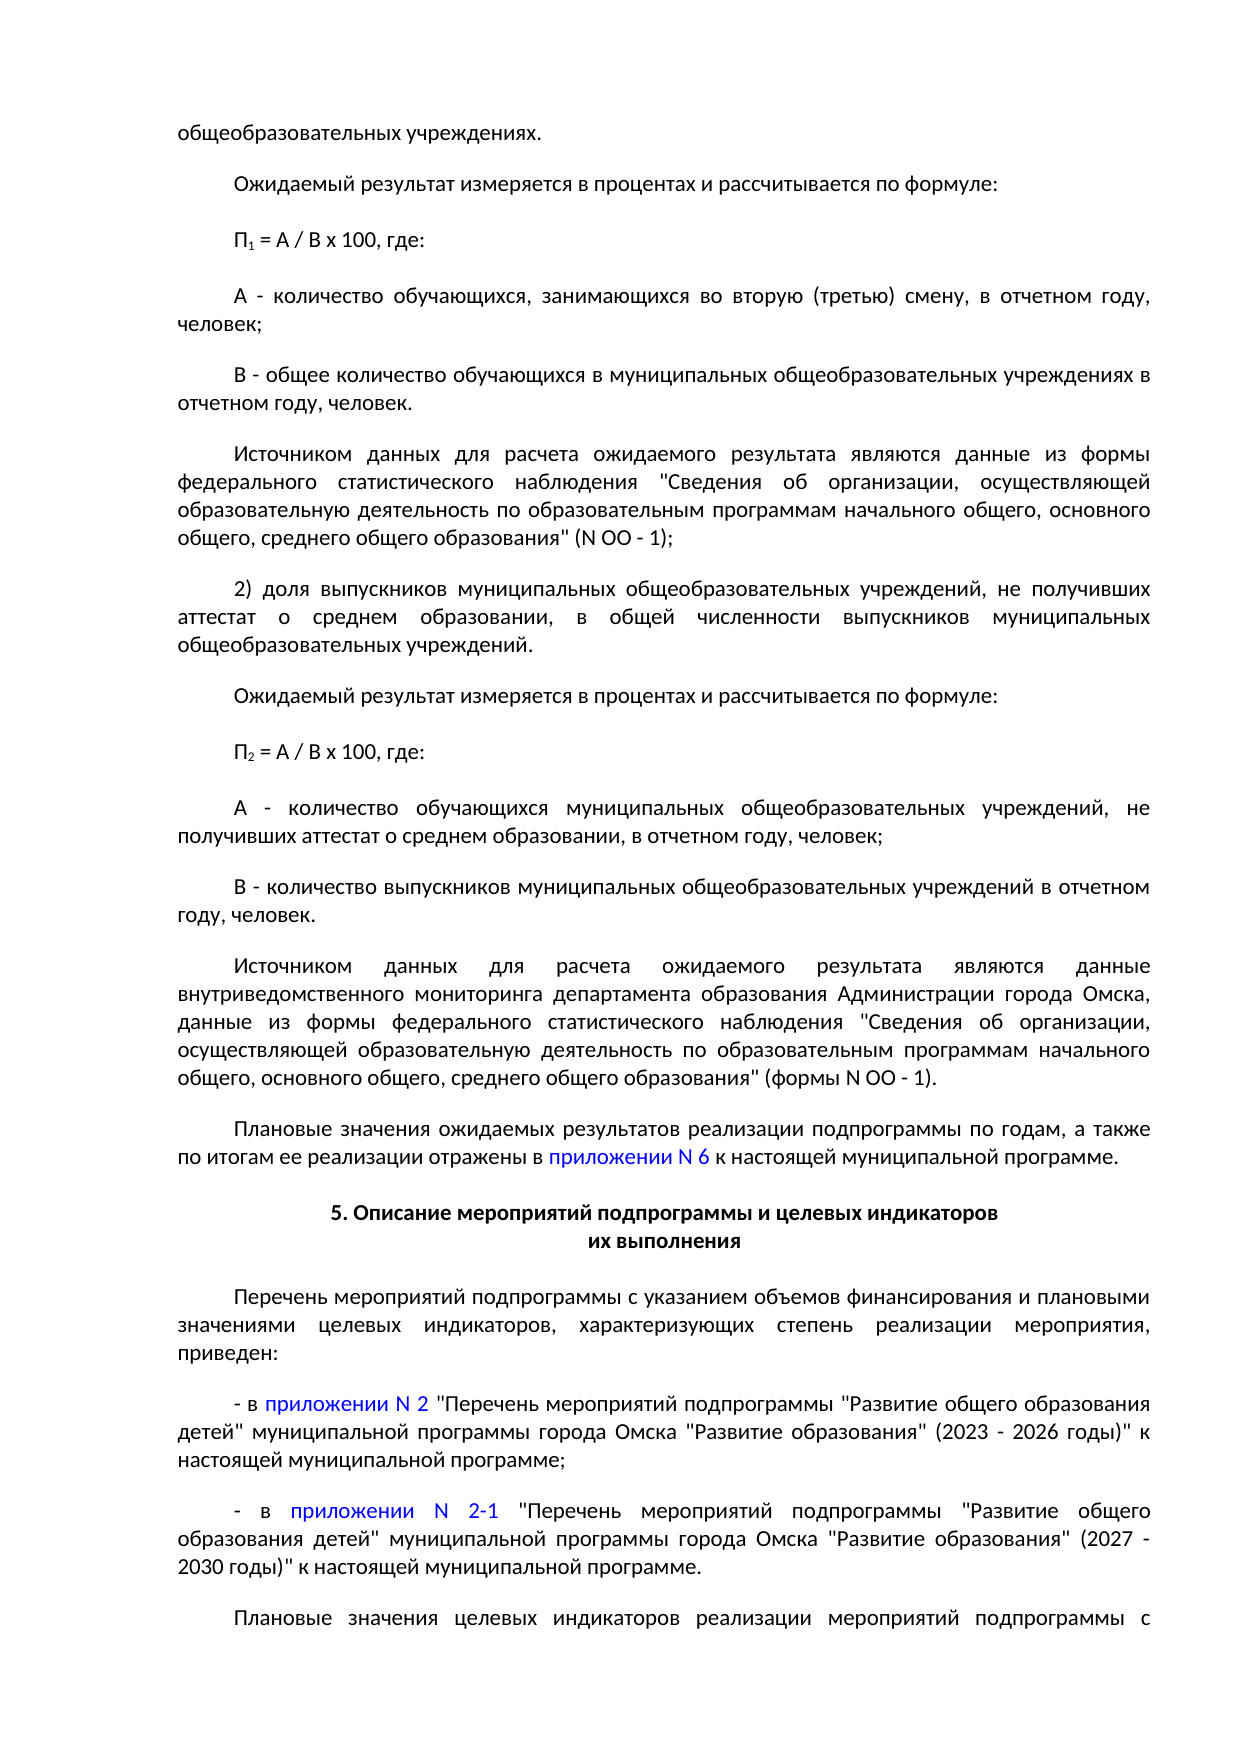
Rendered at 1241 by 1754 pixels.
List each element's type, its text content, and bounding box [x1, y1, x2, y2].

text - в приложении N 2 "Перечень мероприятий подпрограммы "Развитие общего образования детей" муниципальной программы города Омска "Развитие образования" (2023 - 2026 годы)" к настоящей муниципальной программе; [177, 1389, 1152, 1473]
text А - количество обучающихся муниципальных общеобразовательных учреждений, не получивших аттестат о среднем образовании, в отчетном году, человек; [177, 793, 1152, 849]
text Перечень мероприятий подпрограммы с указанием объемов финансирования и плановыми значениями целевых индикаторов, характеризующих степень реализации мероприятия, приведен: [177, 1282, 1152, 1366]
text Ожидаемый результат измеряется в процентах и рассчитывается по формуле: [177, 169, 1152, 197]
text А - количество обучающихся, занимающихся во вторую (третью) смену, в отчетном году, человек; [177, 281, 1152, 337]
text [177, 1603, 1152, 1631]
text - в приложении N 2-1 "Перечень мероприятий подпрограммы "Развитие общего образования детей" муниципальной программы города Омска "Развитие образования" (2027 - 2030 годы)" к настоящей муниципальной программе. [177, 1496, 1152, 1580]
text Источником данных для расчета ожидаемого результата являются данные внутриведомственного мониторинга департамента образования Администрации города Омска, данные из формы федерального статистического наблюдения "Сведения об организации, осуществляющей образовательную деятельность по образовательным программам начального общего, основного общего, среднего общего образования" (формы N ОО - 1). [177, 951, 1152, 1091]
text П2 = А / В x 100, где: [177, 737, 1152, 765]
text В - количество выпускников муниципальных общеобразовательных учреждений в отчетном году, человек. [177, 872, 1152, 928]
text 2) доля выпускников муниципальных общеобразовательных учреждений, не получивших аттестат о среднем образовании, в общей численности выпускников муниципальных общеобразовательных учреждений. [177, 574, 1152, 658]
title 5. Описание мероприятий подпрограммы и целевых индикаторов [177, 1198, 1152, 1226]
text Плановые значения ожидаемых результатов реализации подпрограммы по годам, а также по итогам ее реализации отражены в приложении N 6 к настоящей муниципальной программе. [177, 1114, 1152, 1170]
text Ожидаемый результат измеряется в процентах и рассчитывается по формуле: [177, 681, 1152, 709]
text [177, 118, 1152, 146]
text П1 = А / В x 100, где: [177, 225, 1152, 253]
text Источником данных для расчета ожидаемого результата являются данные из формы федерального статистического наблюдения "Сведения об организации, осуществляющей образовательную деятельность по образовательным программам начального общего, основного общего, среднего общего образования" (N ОО - 1); [177, 439, 1152, 551]
text В - общее количество обучающихся в муниципальных общеобразовательных учреждениях в отчетном году, человек. [177, 360, 1152, 416]
title их выполнения [177, 1226, 1152, 1254]
